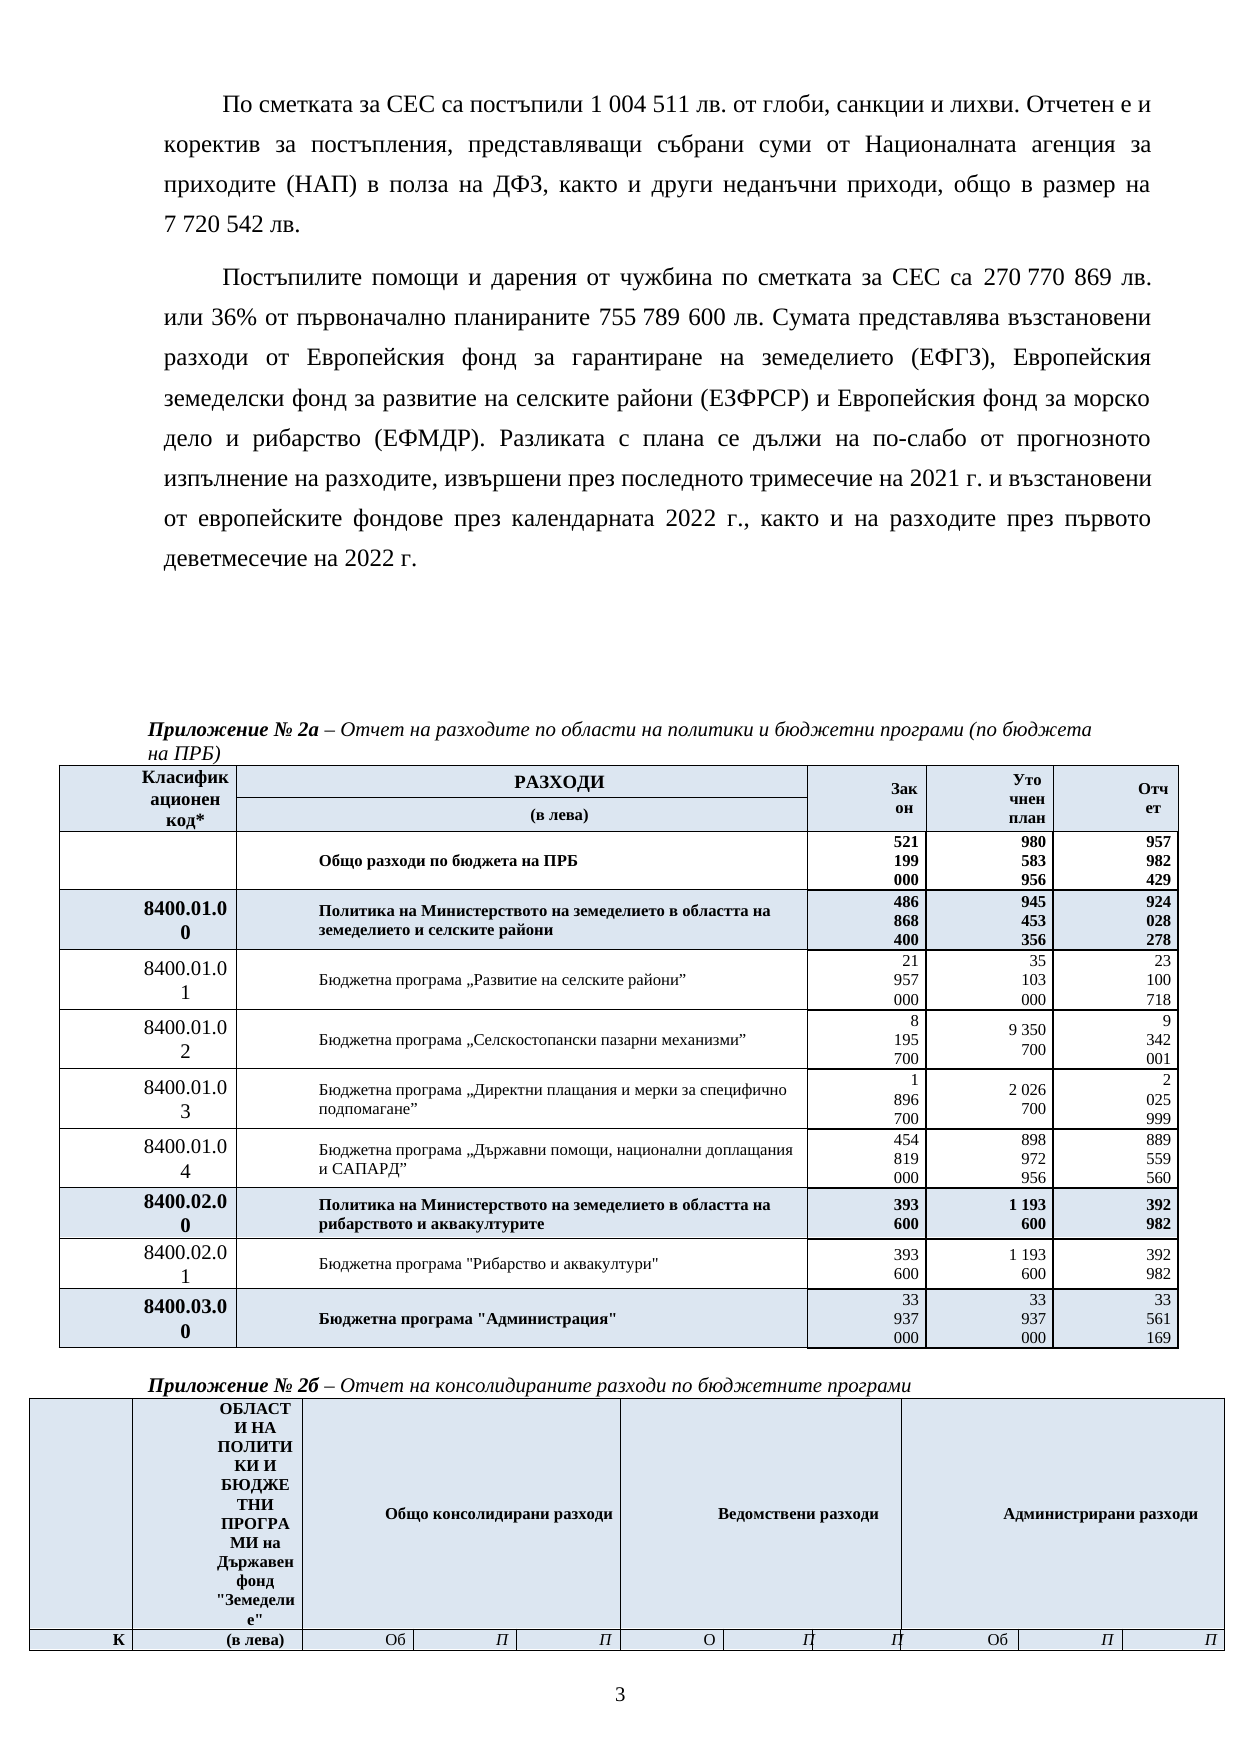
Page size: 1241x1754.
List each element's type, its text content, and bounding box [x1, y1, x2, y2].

table_cell 9 342 001 [1054, 1011, 1177, 1068]
table_cell 486 868 400 [808, 891, 925, 949]
table_header Ведомствени разходи [621, 1399, 901, 1628]
table_cell 33 937 000 [927, 1290, 1052, 1347]
table_cell 1 193 600 [927, 1240, 1052, 1288]
table_cell Общо разходи по бюджета на ПРБ [237, 832, 807, 889]
table_header Администрирани разходи [902, 1399, 1224, 1628]
table_cell 8400.02.00 [60, 1188, 236, 1237]
table_cell 33 561 169 [1054, 1290, 1177, 1347]
table_cell 1 896 700 [808, 1070, 925, 1128]
text Приложение № 2б – Отчет на консолидираните разходи по бюджетните програми [148, 1373, 1093, 1397]
table_cell 9 350 700 [927, 1011, 1052, 1068]
table_header ОБЛАСТИ НА ПОЛИТИКИ И БЮДЖЕТНИ ПРОГРАМИ на Държавен фонд "Земеделие" [133, 1399, 302, 1628]
table_cell 2 025 999 [1054, 1070, 1177, 1128]
table_cell Общо [303, 1630, 413, 1649]
table_cell 8400.01.02 [60, 1010, 236, 1068]
table_header Уточнен план [927, 766, 1053, 831]
table_header РАЗХОДИ [237, 766, 807, 797]
table_cell 8400.03.00 [60, 1289, 236, 1347]
table_cell 889 559 560 [1054, 1130, 1177, 1187]
table_cell Класификационен код [30, 1630, 132, 1649]
table_cell 924 028 278 [1054, 891, 1177, 949]
table_cell 393 600 [808, 1189, 925, 1237]
table_cell По бюджета на ПРБ [1019, 1630, 1122, 1649]
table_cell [517, 1630, 620, 1649]
table_cell 8400.01.04 [60, 1129, 236, 1187]
table_cell По бюджета на ПРБ [724, 1630, 812, 1649]
table_cell 898 972 956 [927, 1130, 1052, 1187]
table_cell 393 600 [808, 1240, 925, 1288]
text По сметката за СЕС са постъпили 1 004 511 лв. от глоби, санкции и лихви. Отчетен е и коректив за постъпления, представляващи събрани суми от Националната агенция за приходите (НАП) в полза на ДФЗ, както и други неданъчни приходи, общо в размер на 7 720 542 лв. [164, 89, 1152, 238]
table_cell 8400.01.00 [60, 890, 236, 949]
table_cell 35 103 000 [927, 951, 1052, 1008]
table_cell (в лева) [237, 798, 807, 831]
table_cell 8 195 700 [808, 1011, 925, 1068]
table_cell 2 026 700 [927, 1070, 1052, 1128]
table_cell 8400.01.03 [60, 1069, 236, 1128]
table_cell 33 937 000 [808, 1290, 925, 1347]
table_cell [813, 1630, 900, 1649]
table_cell Бюджетна програма „Държавни помощи, национални доплащания и САПАРД” [237, 1129, 807, 1187]
table_header Общо консолидирани разходи [303, 1399, 620, 1628]
table_cell Бюджетна програма „Селскостопански пазарни механизми” [237, 1010, 807, 1068]
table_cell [1123, 1630, 1224, 1649]
table_cell Общо [901, 1630, 1018, 1649]
text Постъпилите помощи и дарения от чужбина по сметката за СЕС са 270 770 869 лв. или 36% от първоначално планираните 755 789 600 лв. Сумата представлява възстановени разходи от Европейския фонд за гарантиране на земеделието (ЕФГЗ), Европейския земеделски фонд за развитие на селските райони (ЕЗФРСР) и Европейския фонд за морско дело и рибарство (ЕФМДР). Разликата с плана се дължи на по-слабо от прогнозното изпълнение на разходите, извършени през последното тримесечие на 2021 г. и възстановени от европейските фондове през календарната 2022 г., както и на разходите през първото деветмесечие на 2022 г. [164, 262, 1152, 572]
table_cell Бюджетна програма "Администрация" [237, 1289, 807, 1347]
table_header Закон [808, 766, 926, 831]
table_cell Бюджетна програма „Развитие на селските райони” [237, 950, 807, 1008]
text Приложение № 2а – Отчет на разходите по области на политики и бюджетни програми (по бюджета на ПРБ) [148, 716, 1093, 764]
table_cell По бюджета на ПРБ [414, 1630, 516, 1649]
table_cell 980 583 956 [927, 832, 1052, 889]
table_cell 8400.02.01 [60, 1239, 236, 1288]
table_cell 21 957 000 [808, 951, 925, 1008]
table_cell [60, 832, 236, 889]
table_cell 521 199 000 [808, 832, 925, 889]
table_cell Бюджетна програма "Рибарство и аквакултури" [237, 1239, 807, 1288]
table_header Отчет [1054, 766, 1178, 831]
table_cell 957 982 429 [1054, 832, 1177, 889]
table_cell 8400.01.01 [60, 950, 236, 1008]
table_cell Бюджетна програма „Директни плащания и мерки за специфично подпомагане” [237, 1069, 807, 1128]
table_cell (в лева) [133, 1630, 302, 1649]
table_cell 1 193 600 [927, 1189, 1052, 1237]
table_cell 945 453 356 [927, 891, 1052, 949]
table_cell Общо [621, 1630, 723, 1649]
table_cell 392 982 [1054, 1189, 1177, 1237]
table_cell 23 100 718 [1054, 951, 1177, 1008]
table_cell 454 819 000 [808, 1130, 925, 1187]
table_cell 392 982 [1054, 1240, 1177, 1288]
table_cell Политика на Министерството на земеделието в областта на рибарството и аквакултурите [237, 1188, 807, 1237]
table_header Класификационен код* [60, 766, 236, 831]
table_cell Политика на Министерството на земеделието в областта на земеделието и селските райони [237, 890, 807, 949]
table_header [30, 1399, 132, 1628]
